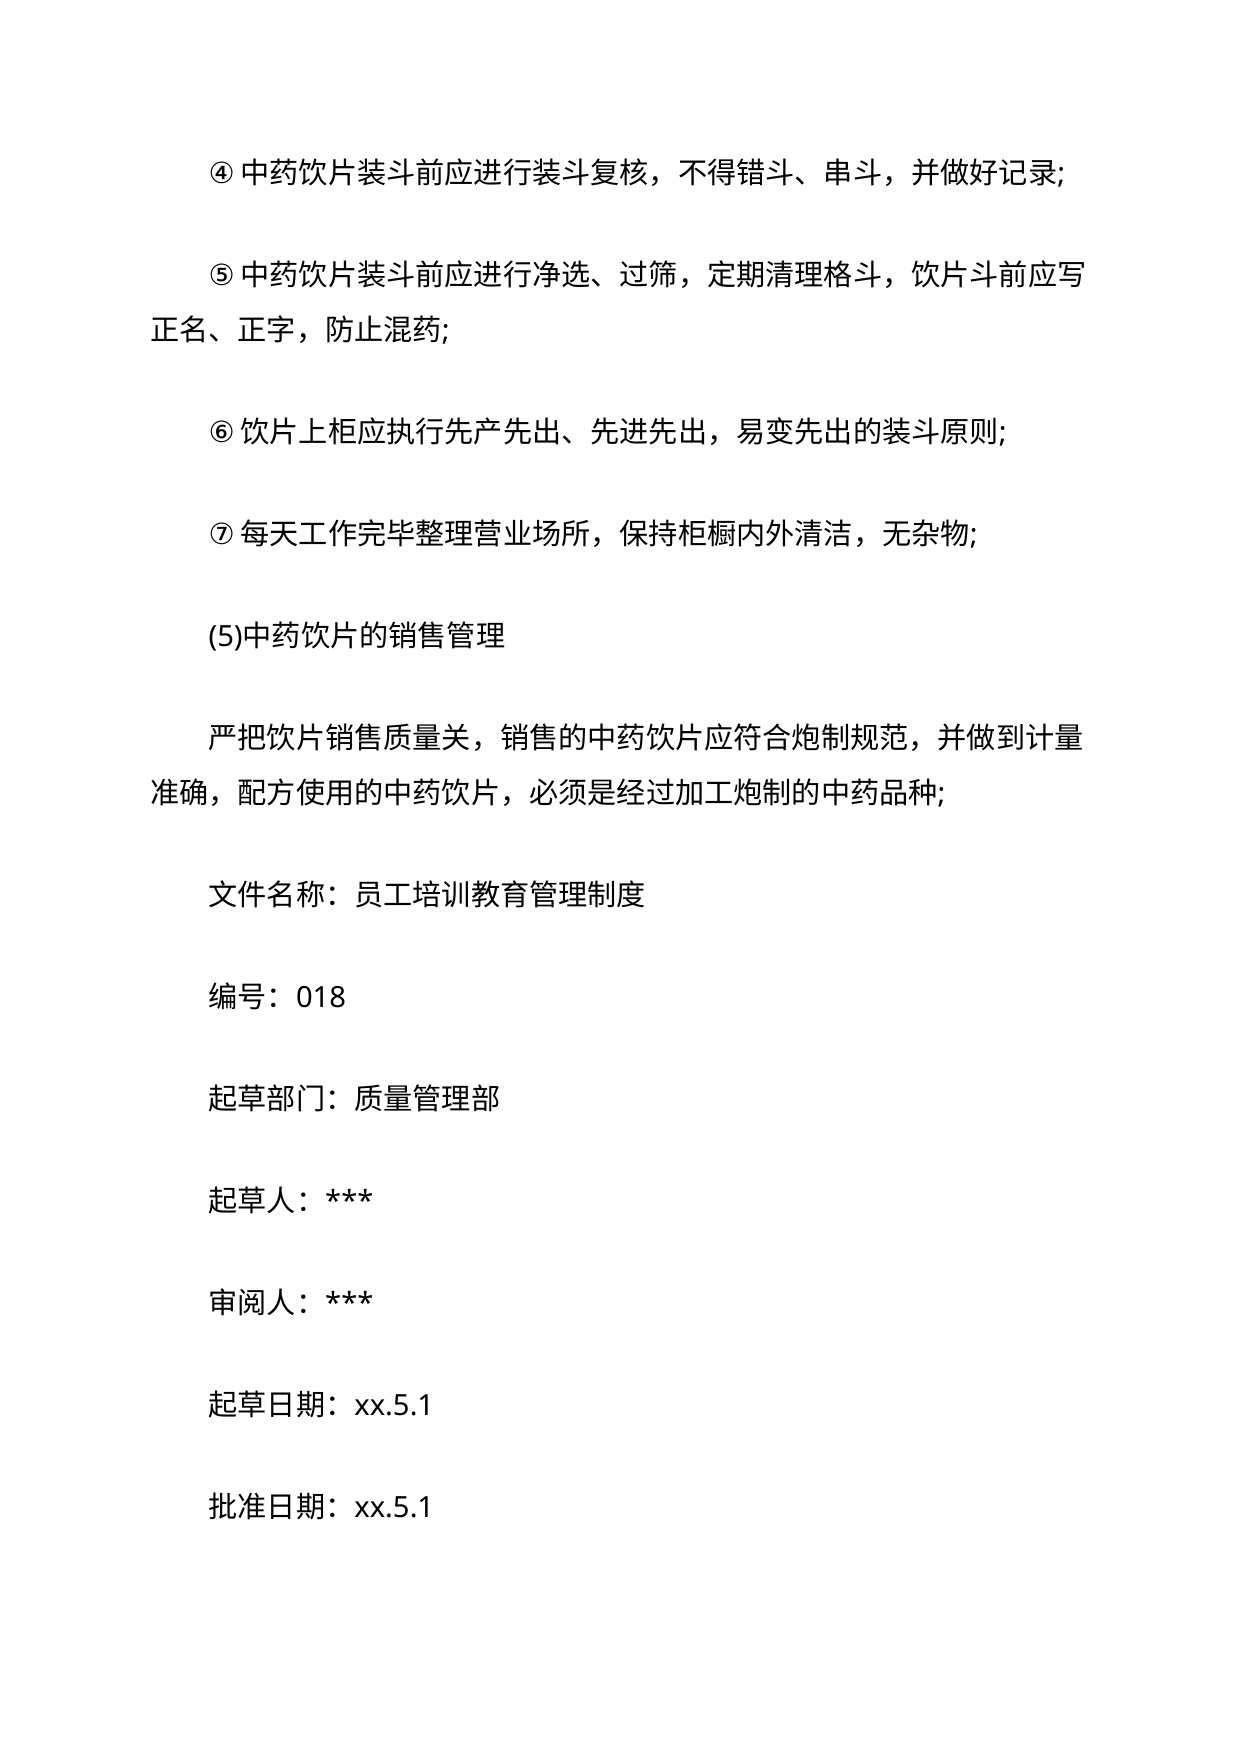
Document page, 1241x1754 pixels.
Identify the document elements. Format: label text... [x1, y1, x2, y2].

text 文件名称：员工培训教育管理制度 [150, 872, 1090, 914]
text 起草人：*** [150, 1177, 1090, 1220]
text ⑤中药饮片装斗前应进行净选、过筛，定期清理格斗，饮片斗前应写正名、正字，防止混药; [150, 252, 1090, 349]
text ⑦每天工作完毕整理营业场所，保持柜橱内外清洁，无杂物; [150, 511, 1090, 553]
text 严把饮片销售质量关，销售的中药饮片应符合炮制规范，并做到计量准确，配方使用的中药饮片，必须是经过加工炮制的中药品种; [150, 715, 1090, 812]
text (5)中药饮片的销售管理 [150, 613, 1090, 655]
text 审阅人：*** [150, 1279, 1090, 1322]
text 批准日期：xx.5.1 [150, 1483, 1090, 1526]
text ④中药饮片装斗前应进行装斗复核，不得错斗、串斗，并做好记录; [150, 150, 1090, 192]
text ⑥饮片上柜应执行先产先出、先进先出，易变先出的装斗原则; [150, 409, 1090, 451]
text 编号：018 [150, 973, 1090, 1016]
text 起草部门：质量管理部 [150, 1076, 1090, 1118]
text 起草日期：xx.5.1 [150, 1381, 1090, 1424]
